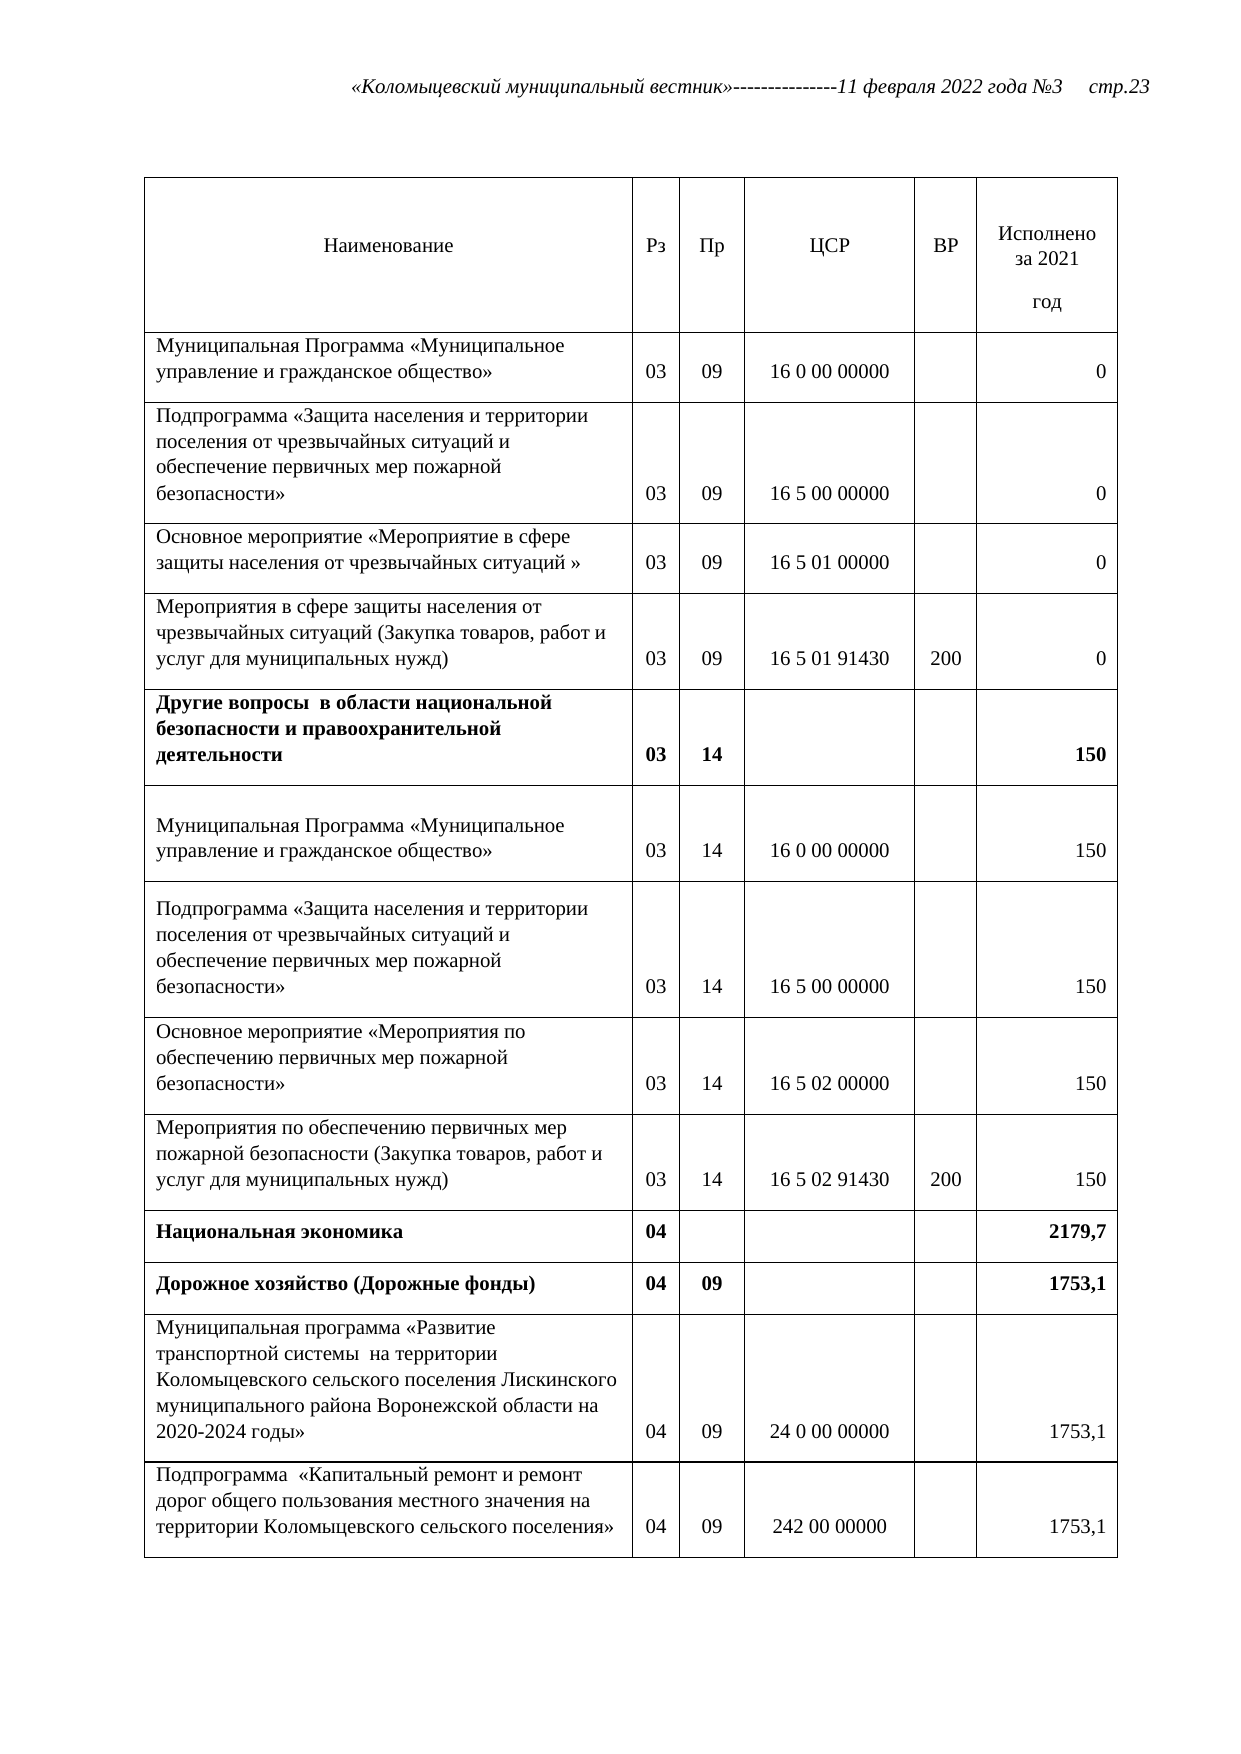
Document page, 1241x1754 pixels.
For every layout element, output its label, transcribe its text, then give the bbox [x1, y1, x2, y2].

table_cell 16 5 00 00000 [745, 882, 914, 1017]
table_cell 200 [915, 594, 976, 689]
table_cell 16 5 00 00000 [745, 403, 914, 523]
table_cell [745, 690, 914, 784]
table_cell Мероприятия в сфере защиты населения от чрезвычайных ситуаций (Закупка товаров, работ и услуг для муниципальных нужд) [145, 594, 632, 689]
table_cell 16 0 00 00000 [745, 786, 914, 881]
table_cell Подпрограмма «Защита населения и территории поселения от чрезвычайных ситуаций и обеспечение первичных мер пожарной безопасности» [145, 403, 632, 523]
table_cell 09 [680, 403, 744, 523]
table_cell [680, 1211, 744, 1262]
table_cell 14 [680, 786, 744, 881]
table_cell Подпрограмма «Капитальный ремонт и ремонт дорог общего пользования местного значения на территории Коломыцевского сельского поселения» [145, 1463, 632, 1557]
table_cell Муниципальная Программа «Муниципальное управление и гражданское общество» [145, 333, 632, 402]
table_cell 03 [633, 1018, 679, 1114]
table_cell 04 [633, 1463, 679, 1557]
table_cell [915, 333, 976, 402]
table_cell Основное мероприятие «Мероприятие в сфере защиты населения от чрезвычайных ситуаций » [145, 524, 632, 593]
table_cell Основное мероприятие «Мероприятия по обеспечению первичных мер пожарной безопасности» [145, 1018, 632, 1114]
table_cell Дорожное хозяйство (Дорожные фонды) [145, 1263, 632, 1314]
table_cell 03 [633, 403, 679, 523]
table_cell 04 [633, 1263, 679, 1314]
table_cell 04 [633, 1211, 679, 1262]
table_cell 14 [680, 690, 744, 784]
table_cell Муниципальная Программа «Муниципальное управление и гражданское общество» [145, 786, 632, 881]
table_cell [915, 1211, 976, 1262]
table_cell 0 [977, 594, 1117, 689]
table_cell [745, 1263, 914, 1314]
table_cell 03 [633, 690, 679, 784]
table_cell 09 [680, 1463, 744, 1557]
table_cell 24 0 00 00000 [745, 1315, 914, 1461]
table_cell [915, 403, 976, 523]
table_cell 1753,1 [977, 1315, 1117, 1461]
table_cell Мероприятия по обеспечению первичных мер пожарной безопасности (Закупка товаров, работ и услуг для муниципальных нужд) [145, 1115, 632, 1210]
table_cell 150 [977, 1018, 1117, 1114]
table_cell 03 [633, 333, 679, 402]
table_cell 150 [977, 786, 1117, 881]
table_cell 16 5 01 00000 [745, 524, 914, 593]
table_cell 242 00 00000 [745, 1463, 914, 1557]
table_cell [915, 690, 976, 784]
table_cell 16 5 02 91430 [745, 1115, 914, 1210]
table_cell 09 [680, 524, 744, 593]
table_cell 16 0 00 00000 [745, 333, 914, 402]
table_cell 09 [680, 594, 744, 689]
table_cell 14 [680, 1018, 744, 1114]
table_cell Подпрограмма «Защита населения и территории поселения от чрезвычайных ситуаций и обеспечение первичных мер пожарной безопасности» [145, 882, 632, 1017]
table_cell 16 5 01 91430 [745, 594, 914, 689]
table_cell Национальная экономика [145, 1211, 632, 1262]
table_cell 150 [977, 1115, 1117, 1210]
table_header Пр [680, 178, 744, 332]
table_cell 0 [977, 403, 1117, 523]
table_cell [915, 1263, 976, 1314]
table_cell 2179,7 [977, 1211, 1117, 1262]
table_cell 09 [680, 333, 744, 402]
table_cell 1753,1 [977, 1263, 1117, 1314]
table_cell 04 [633, 1315, 679, 1461]
table_header Исполнено за 2021 год [977, 178, 1117, 332]
table_cell 03 [633, 1115, 679, 1210]
table_cell 1753,1 [977, 1463, 1117, 1557]
table_cell 0 [977, 333, 1117, 402]
table_header ЦСР [745, 178, 914, 332]
table_cell 200 [915, 1115, 976, 1210]
table_cell [915, 524, 976, 593]
table_cell 16 5 02 00000 [745, 1018, 914, 1114]
table_cell [915, 1018, 976, 1114]
table_cell 03 [633, 882, 679, 1017]
table_cell 150 [977, 690, 1117, 784]
table_cell Муниципальная программа «Развитие транспортной системы на территории Коломыцевского сельского поселения Лискинского муниципального района Воронежской области на 2020-2024 годы» [145, 1315, 632, 1461]
table_cell 03 [633, 786, 679, 881]
table_header ВР [915, 178, 976, 332]
table_cell 03 [633, 524, 679, 593]
table_header Рз [633, 178, 679, 332]
table_cell [915, 786, 976, 881]
table_cell 14 [680, 882, 744, 1017]
table_cell 03 [633, 594, 679, 689]
table_cell [915, 1315, 976, 1461]
table_cell 0 [977, 524, 1117, 593]
table_cell 150 [977, 882, 1117, 1017]
table_cell [915, 1463, 976, 1557]
table_header Наименование [145, 178, 632, 332]
table_cell 09 [680, 1315, 744, 1461]
table_cell 14 [680, 1115, 744, 1210]
table_cell Другие вопросы в области национальной безопасности и правоохранительной деятельности [145, 690, 632, 784]
table_cell [915, 882, 976, 1017]
table_cell 09 [680, 1263, 744, 1314]
table_cell [745, 1211, 914, 1262]
